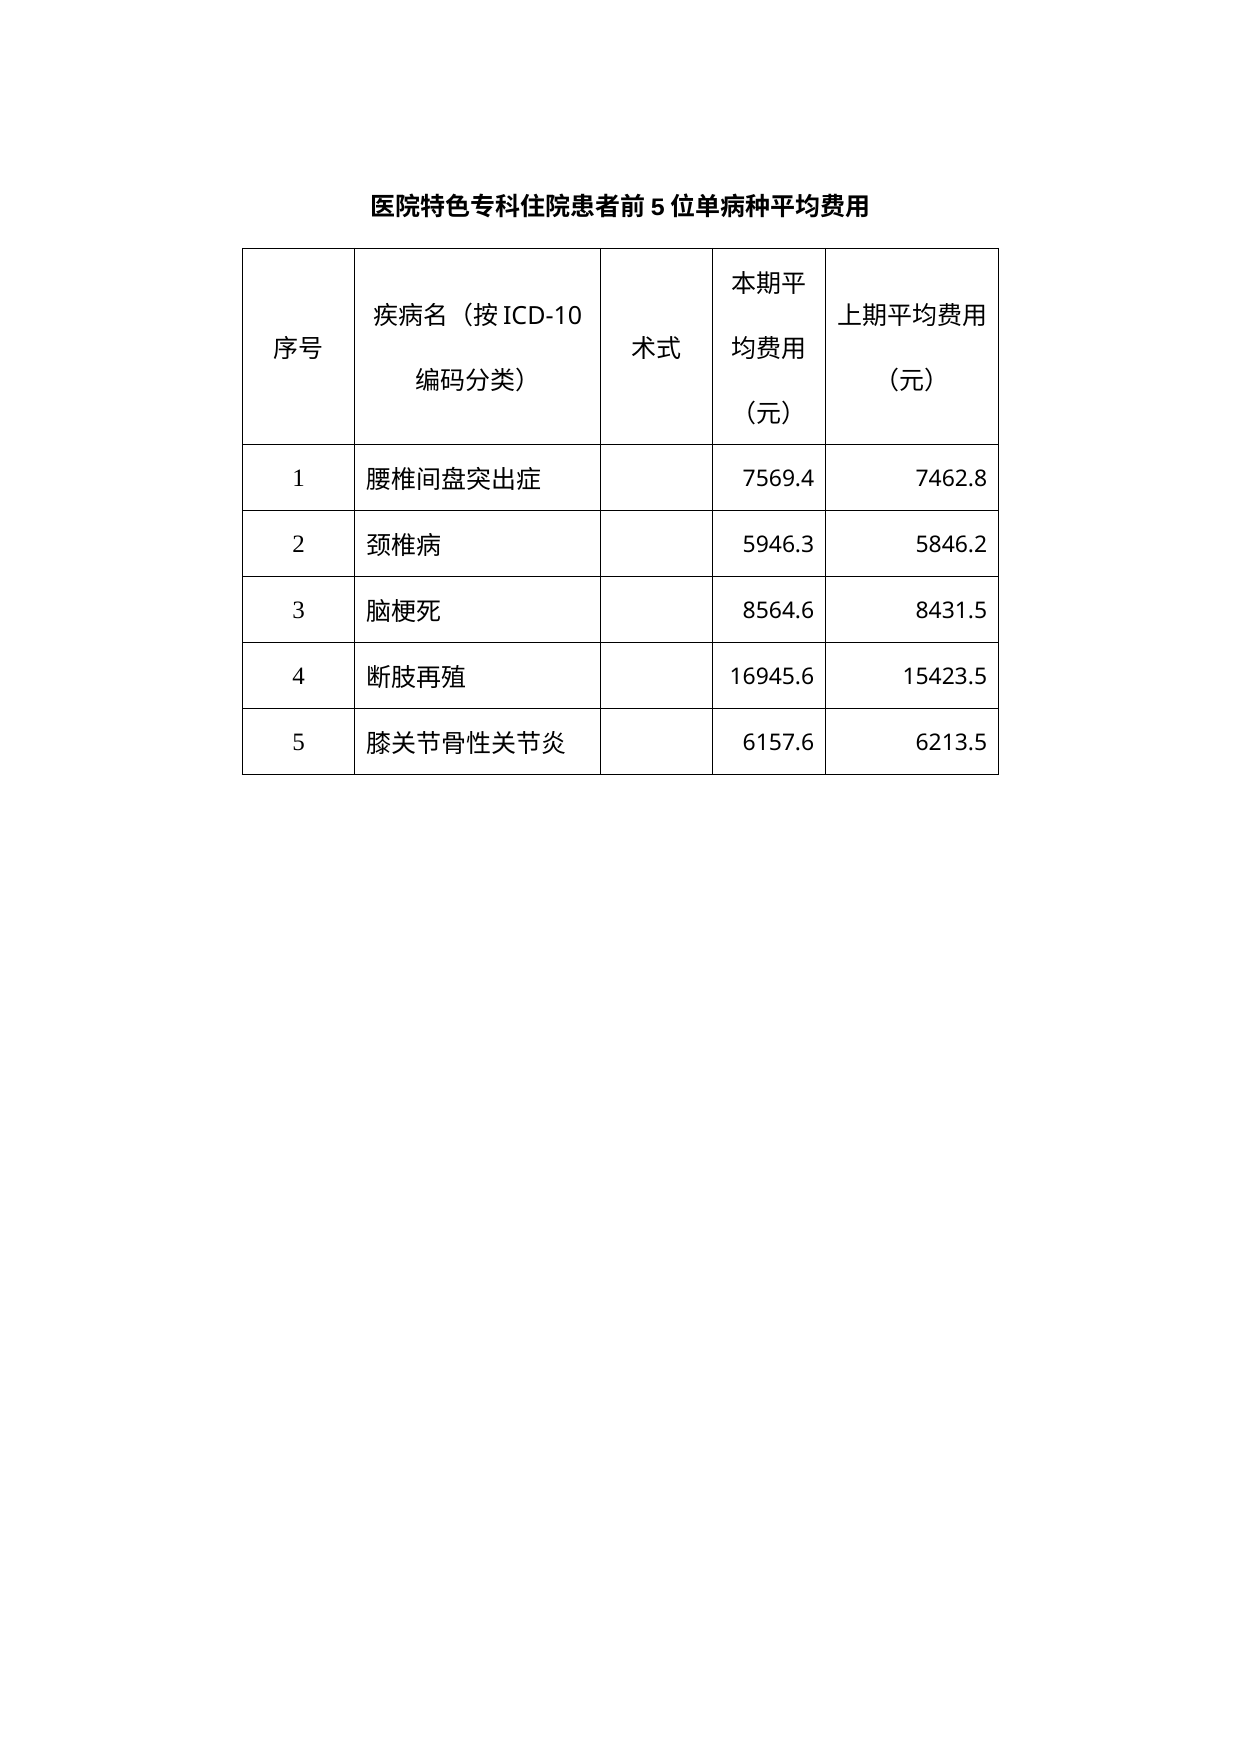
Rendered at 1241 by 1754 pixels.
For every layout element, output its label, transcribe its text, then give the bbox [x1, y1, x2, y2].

table_cell 5846.2 [826, 511, 998, 576]
table_cell 5 [243, 709, 354, 774]
table_cell 疾病名（按ICD-10编码分类） [355, 249, 600, 444]
table_cell [601, 709, 712, 774]
table_cell 上期平均费用（元） [826, 249, 998, 444]
table_cell 脑梗死 [355, 577, 600, 642]
table_cell 膝关节骨性关节炎 [355, 709, 600, 774]
table_cell 7569.4 [713, 445, 825, 510]
table_cell 8431.5 [826, 577, 998, 642]
table_cell 腰椎间盘突出症 [355, 445, 600, 510]
table_cell 8564.6 [713, 577, 825, 642]
table_cell 断肢再殖 [355, 643, 600, 708]
table_cell 7462.8 [826, 445, 998, 510]
table_cell 5946.3 [713, 511, 825, 576]
table_cell 4 [243, 643, 354, 708]
table_cell [601, 445, 712, 510]
table_cell 1 [243, 445, 354, 510]
table_cell 颈椎病 [355, 511, 600, 576]
table_cell 15423.5 [826, 643, 998, 708]
table_cell [601, 511, 712, 576]
table_cell 2 [243, 511, 354, 576]
table_cell 16945.6 [713, 643, 825, 708]
table_cell [601, 577, 712, 642]
table_cell [601, 643, 712, 708]
table_header 医院特色专科住院患者前5位单病种平均费用 [242, 162, 998, 248]
table_cell 本期平均费用（元） [713, 249, 825, 444]
table_cell 序号 [243, 249, 354, 444]
table_cell 6213.5 [826, 709, 998, 774]
table_cell 6157.6 [713, 709, 825, 774]
table_cell 术式 [601, 249, 712, 444]
table_cell 3 [243, 577, 354, 642]
